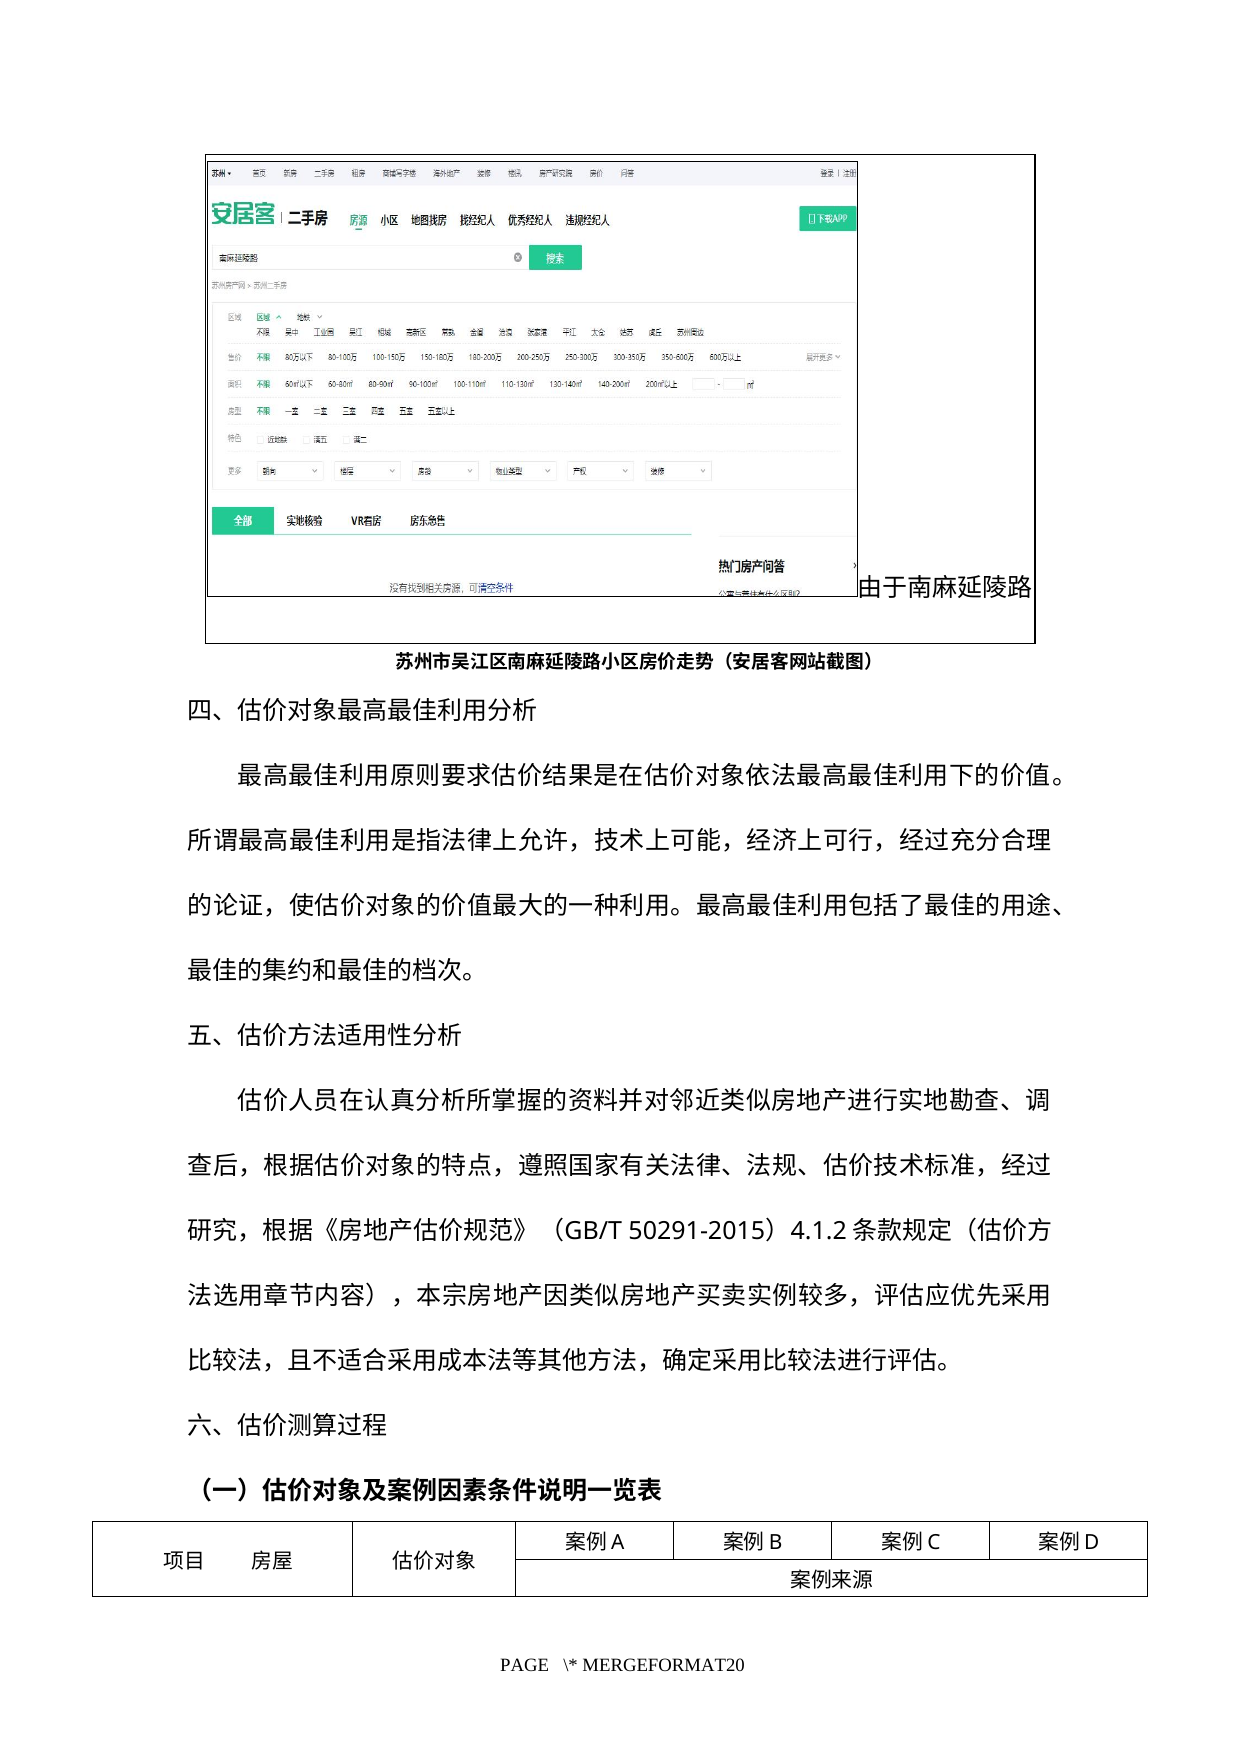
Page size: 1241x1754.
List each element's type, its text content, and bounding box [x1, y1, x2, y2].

table_cell 由于南麻延陵路幢数较少且大多为别墅，市场交易不活跃，各大网站均无法获取其交易信息与一手房销售备案价格。 [206, 155, 1034, 643]
table_header 案例C [832, 1522, 989, 1559]
text 五、估价方法适用性分析 [187, 1001, 1053, 1066]
text 估价人员在认真分析所掌握的资料并对邻近类似房地产进行实地勘查、调查后，根据估价对象的特点，遵照国家有关法律、法规、估价技术标准，经过研究，根据《房地产估价规范》（GB/T 50291-2015）4.1.2条款规定（估价方法选用章节内容），本宗房地产因类似房地产买卖实例较多，评估应优先采用比较法，且不适合采用成本法等其他方法，确定采用比较法进行评估。 [187, 1066, 1053, 1391]
table_cell 案例来源 [516, 1560, 1147, 1596]
text （一）估价对象及案例因素条件说明一览表 [187, 1456, 1053, 1521]
text 四、估价对象最高最佳利用分析 [187, 676, 1053, 741]
text 苏州市吴江区南麻延陵路小区房价走势（安居客网站截图） [187, 644, 1053, 676]
table_header 案例A [516, 1522, 673, 1559]
picture [208, 162, 857, 596]
table_header 案例B [674, 1522, 831, 1559]
table_header 估价对象 [353, 1522, 515, 1596]
table_header 案例D [990, 1522, 1147, 1559]
text 六、估价测算过程 [187, 1391, 1053, 1456]
table_header 项目 房屋 [93, 1522, 352, 1596]
text 最高最佳利用原则要求估价结果是在估价对象依法最高最佳利用下的价值。所谓最高最佳利用是指法律上允许，技术上可能，经济上可行，经过充分合理的论证，使估价对象的价值最大的一种利用。最高最佳利用包括了最佳的用途、最佳的集约和最佳的档次。 [187, 741, 1053, 1001]
